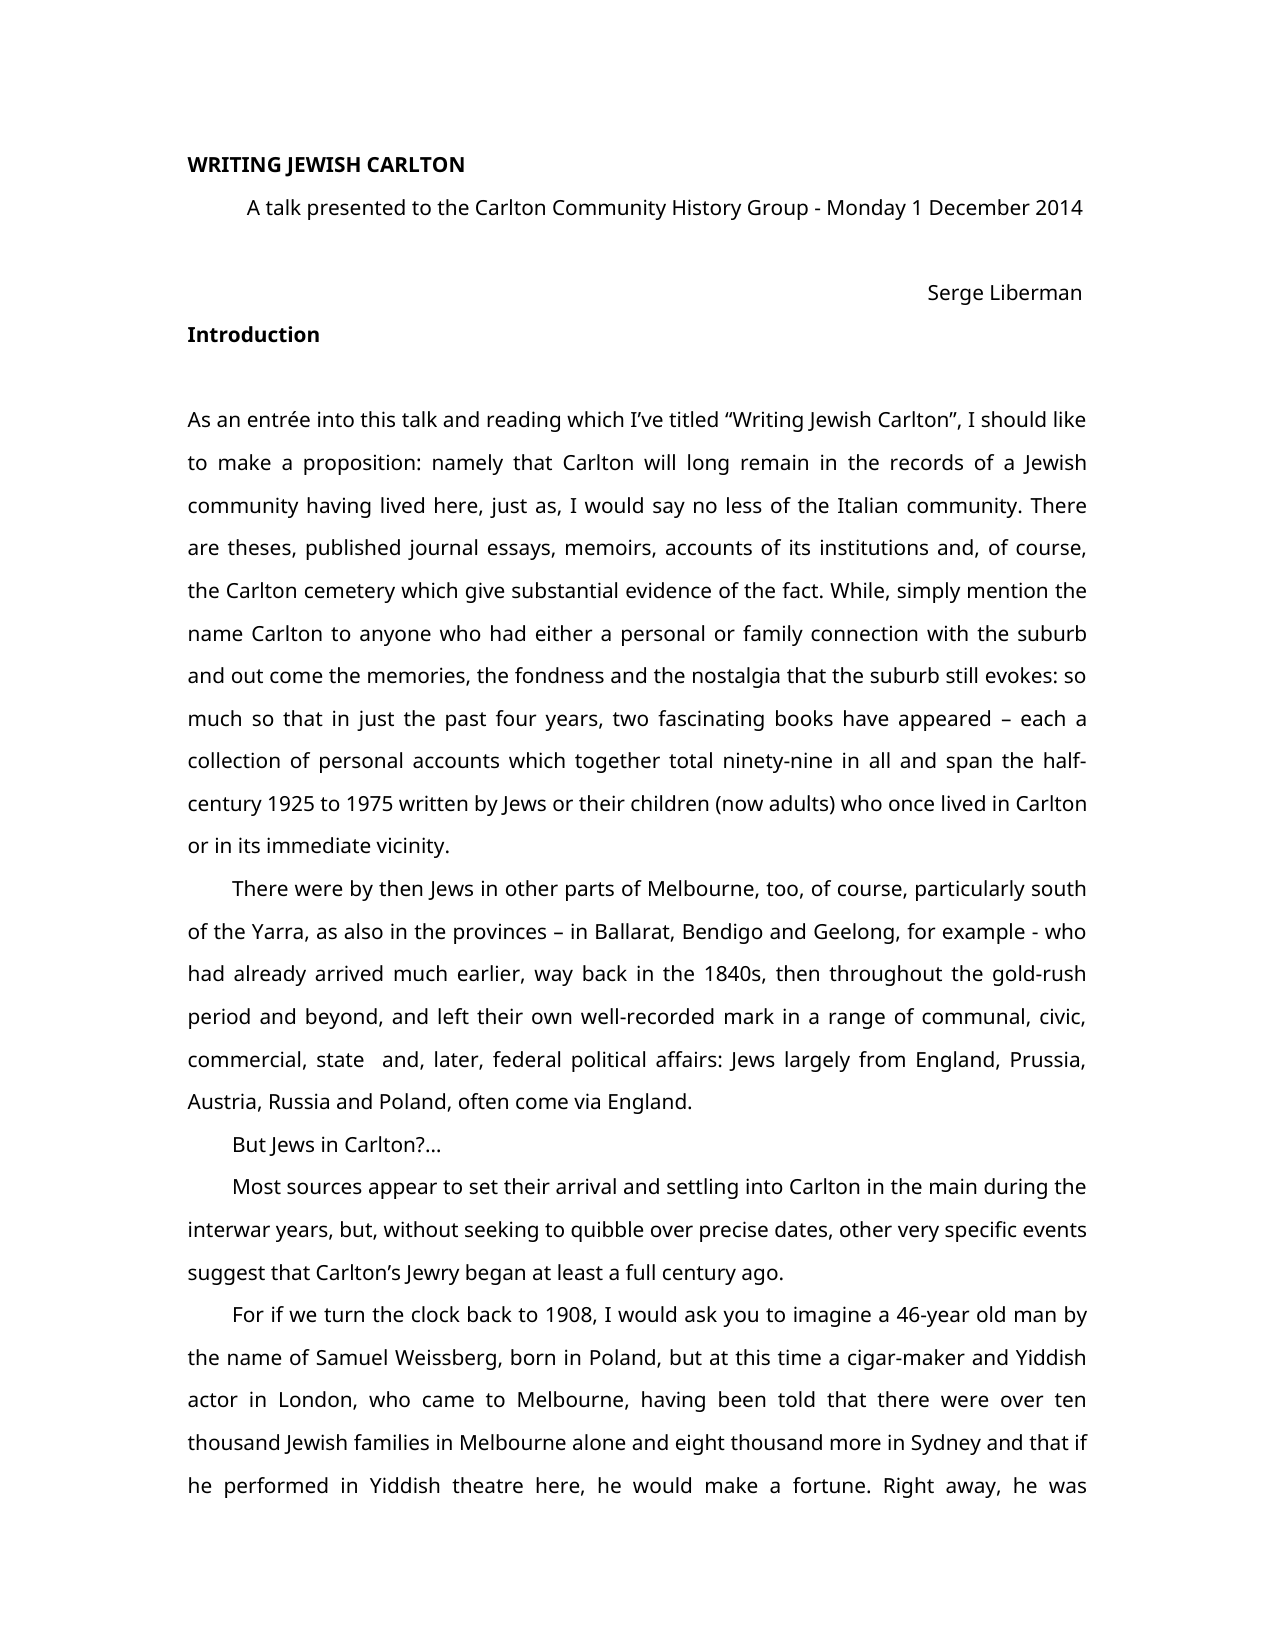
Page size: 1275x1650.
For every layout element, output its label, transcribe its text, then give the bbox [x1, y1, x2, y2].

text But Jews in Carlton?… [187, 1130, 1088, 1158]
text There were by then Jews in other parts of Melbourne, too, of course, particularly south of the Yarra, as also in the provinces – in Ballarat, Bendigo and Geelong, for example - who had already arrived much earlier, way back in the 1840s, then throughout the gold-rush period and beyond, and left their own well-recorded mark in a range of communal, civic, commercial, state and, later, federal political affairs: Jews largely from England, Prussia, Austria, Russia and Poland, often come via England. [187, 874, 1088, 1116]
text Serge Liberman [187, 278, 1088, 306]
text Most sources appear to set their arrival and settling into Carlton in the main during the interwar years, but, without seeking to quibble over precise dates, other very specific events suggest that Carlton’s Jewry began at least a full century ago. [187, 1172, 1088, 1286]
text WRITING JEWISH CARLTON [187, 150, 1088, 178]
text As an entrée into this talk and reading which I’ve titled “Writing Jewish Carlton”, I should like to make a proposition: namely that Carlton will long remain in the records of a Jewish community having lived here, just as, I would say no less of the Italian community. There are theses, published journal essays, memoirs, accounts of its institutions and, of course, the Carlton cemetery which give substantial evidence of the fact. While, simply mention the name Carlton to anyone who had either a personal or family connection with the suburb and out come the memories, the fondness and the nostalgia that the suburb still evokes: so much so that in just the past four years, two fascinating books have appeared – each a collection of personal accounts which together total ninety-nine in all and span the half-century 1925 to 1975 written by Jews or their children (now adults) who once lived in Carlton or in its immediate vicinity. [187, 406, 1088, 860]
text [187, 1300, 1088, 1499]
text A talk presented to the Carlton Community History Group - Monday 1 December 2014 [187, 193, 1088, 221]
text Introduction [187, 320, 1088, 349]
